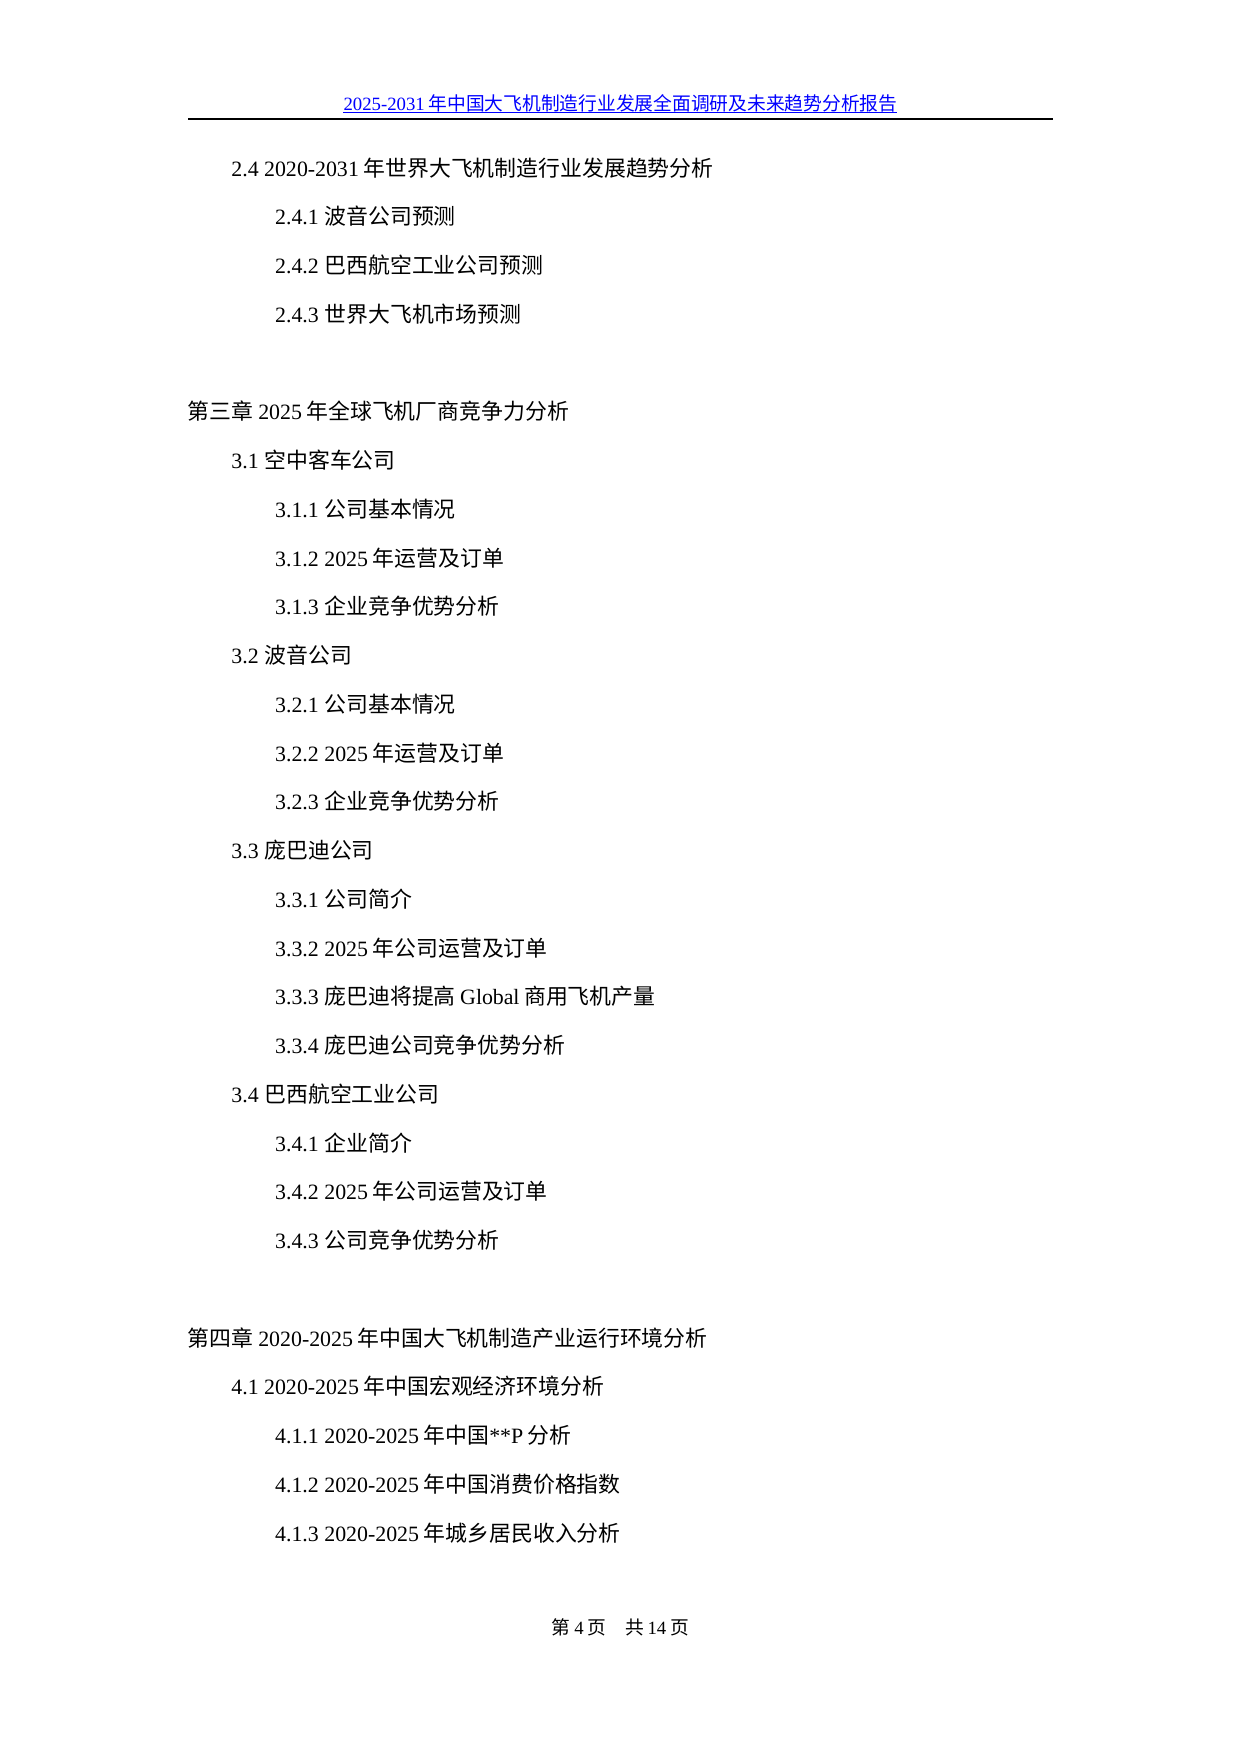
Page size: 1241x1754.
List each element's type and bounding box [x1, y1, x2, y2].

text [187, 150, 1053, 1548]
